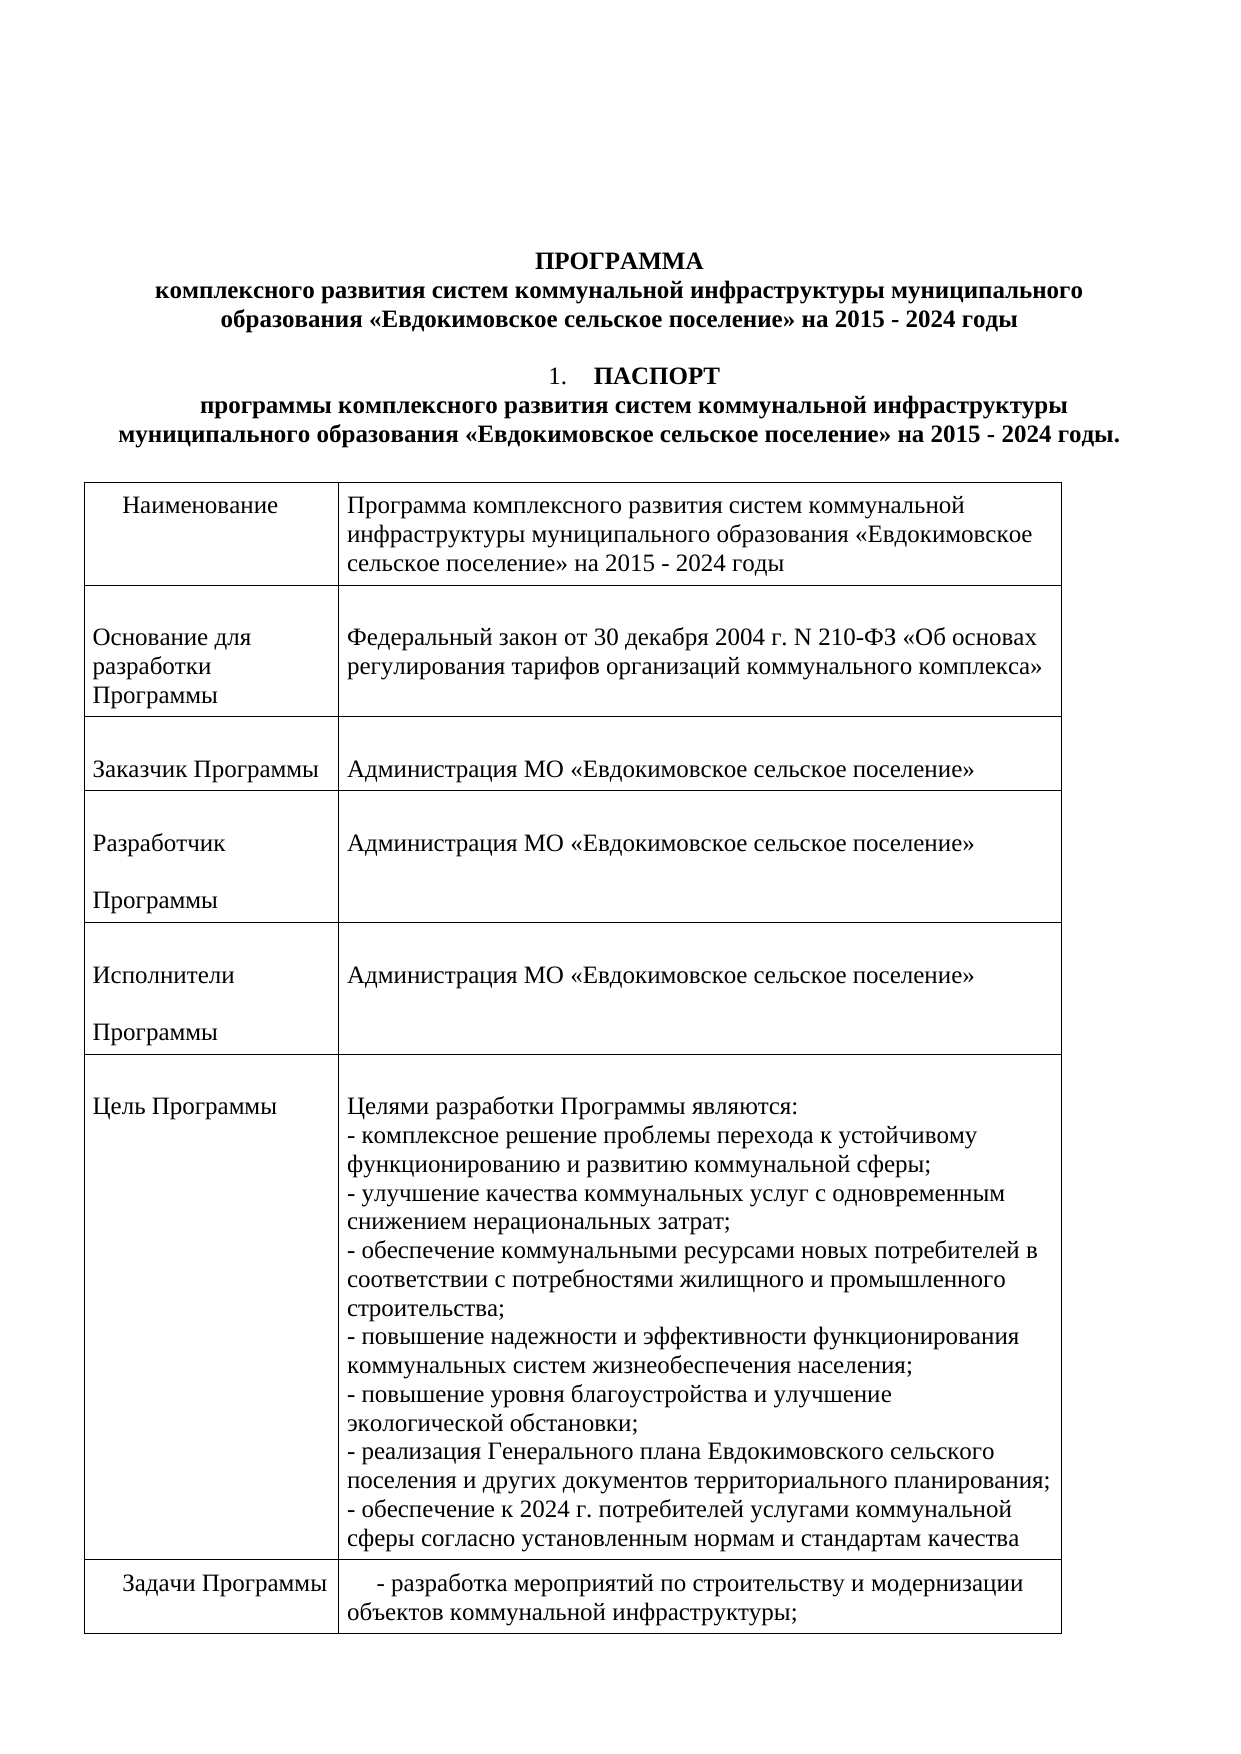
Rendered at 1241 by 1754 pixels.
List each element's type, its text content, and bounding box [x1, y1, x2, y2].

text программы комплексного развития систем коммунальной инфраструктуры муниципального образования «Евдокимовское сельское поселение» на 2015 - 2024 годы. [92, 390, 1146, 482]
table_cell Администрация МО «Евдокимовское сельское поселение» [339, 717, 1061, 790]
table_cell Федеральный закон от 30 декабря . N 210-ФЗ «Об основах регулирования тарифов организаций коммунального комплекса» [339, 586, 1061, 716]
table_cell Цель Программы [85, 1055, 338, 1559]
table_cell Целями разработки Программы являются: - комплексное решение проблемы перехода к устойчивому функционированию и развитию коммунальной сферы; - улучшение качества коммунальных услуг с одновременным снижением нерациональных затрат; - обеспечение коммунальными ресурсами новых потребителей в соответствии с потребностями жилищного и промышленного строительства; - повышение надежности и эффективности функционирования коммунальных систем жизнеобеспечения населения; - повышение уровня благоустройства и улучшение экологической обстановки; - реализация Генерального плана Евдокимовского сельского поселения и других документов территориального планирования; - обеспечение к 2024 г. потребителей услугами коммунальной сферы согласно установленным нормам и стандартам качества [339, 1055, 1061, 1559]
table_cell Основание для разработки Программы [85, 586, 338, 716]
text ПРОГРАММА комплексного развития систем коммунальной инфраструктуры муниципального образования «Евдокимовское сельское поселение» на 2015 - 2024 годы [92, 246, 1146, 333]
table_header Программа комплексного развития систем коммунальной инфраструктуры муниципального образования «Евдокимовское сельское поселение» на 2015 - 2024 годы [339, 483, 1061, 584]
table_cell Заказчик Программы [85, 717, 338, 790]
table_cell Администрация МО «Евдокимовское сельское поселение» [339, 791, 1061, 922]
table_cell Разработчик Программы [85, 791, 338, 922]
list ПАСПОРТ [92, 361, 1146, 390]
table_cell Задачи Программы [85, 1560, 338, 1633]
table_cell Администрация МО «Евдокимовское сельское поселение» [339, 923, 1061, 1054]
table_header Наименование [85, 483, 338, 584]
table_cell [339, 1560, 1061, 1633]
table_cell Исполнители Программы [85, 923, 338, 1054]
